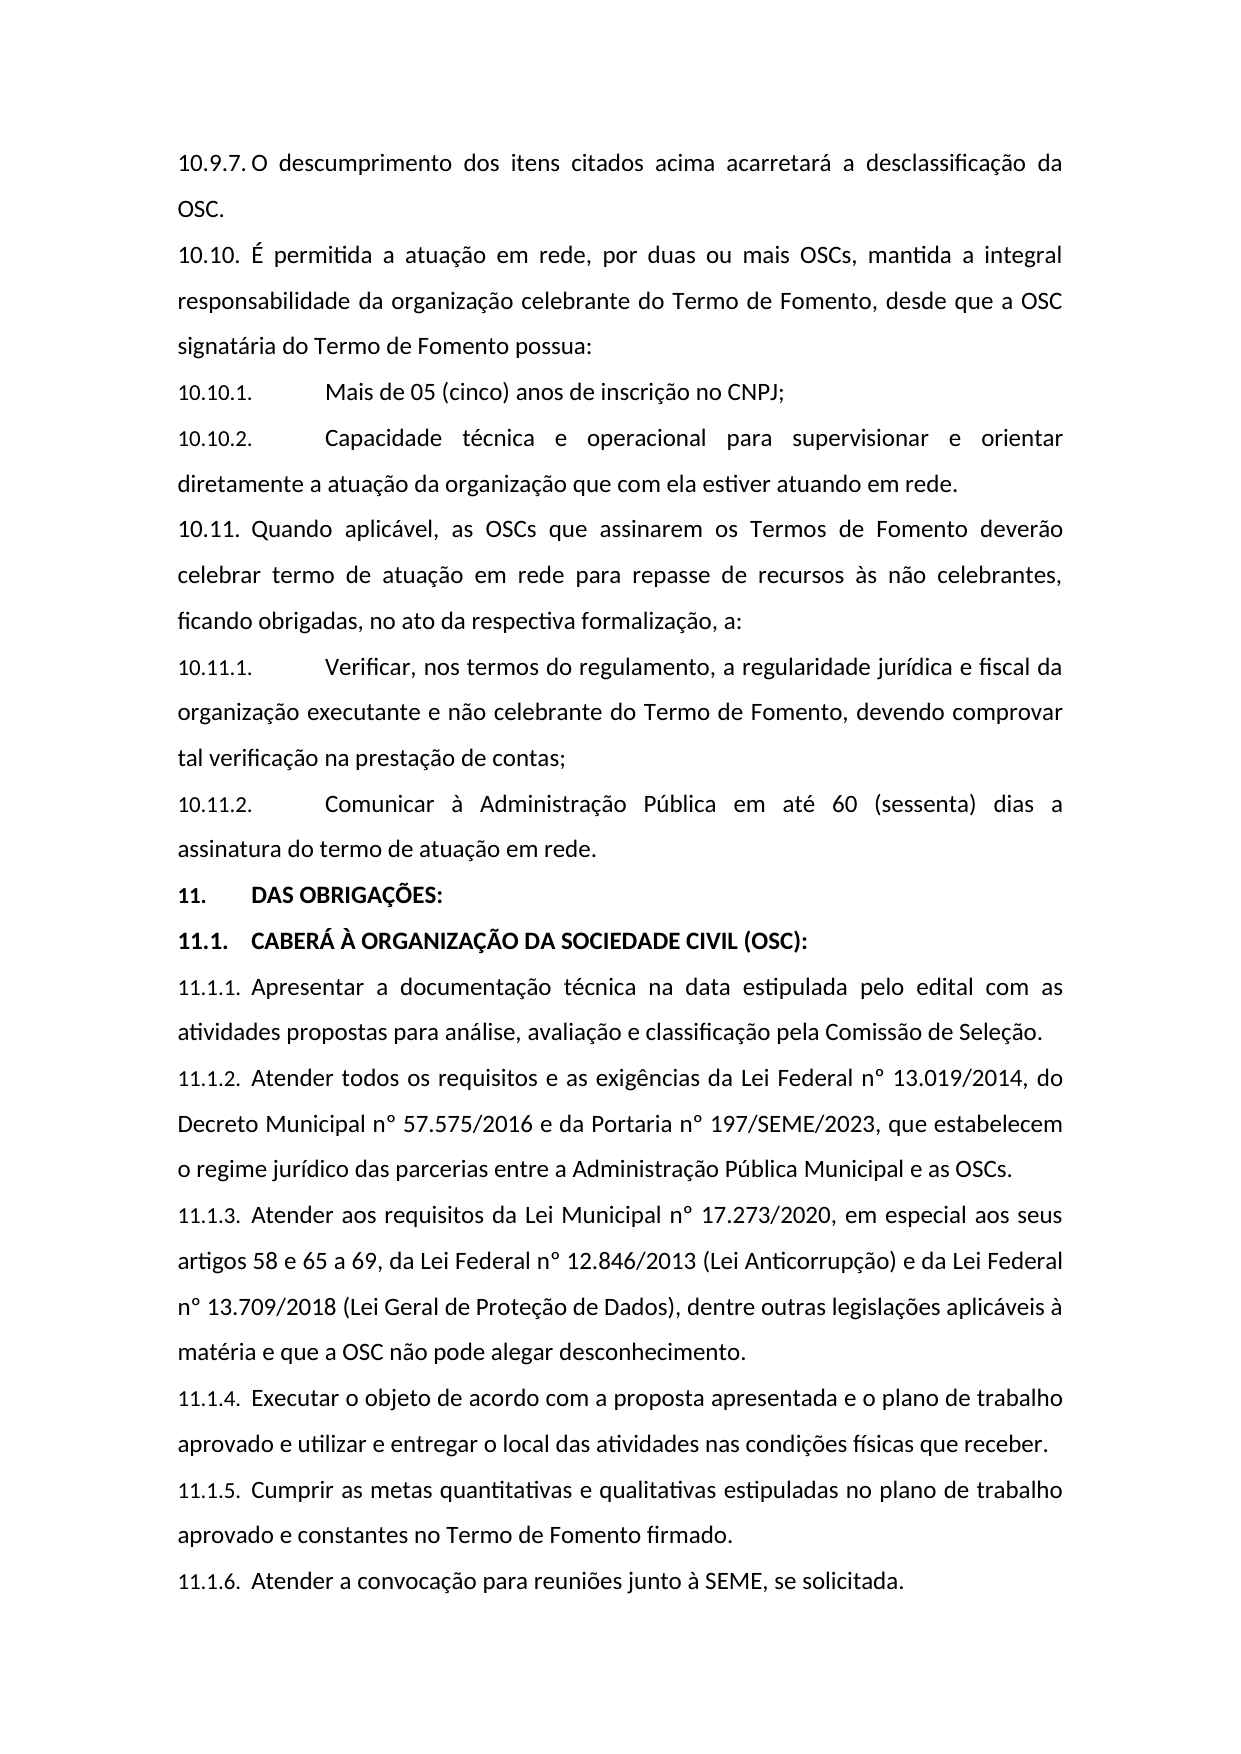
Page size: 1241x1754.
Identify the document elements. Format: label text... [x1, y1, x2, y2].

list Apresentar a documentação técnica na data estipulada pelo edital com as atividades propostas para análise, avaliação e classificação pela Comissão de Seleção. [177, 971, 1063, 1047]
list Cumprir as metas quantitativas e qualitativas estipuladas no plano de trabalho aprovado e constantes no Termo de Fomento firmado. [177, 1474, 1063, 1550]
list Mais de 05 (cinco) anos de inscrição no CNPJ; [177, 376, 1063, 407]
list Atender todos os requisitos e as exigências da Lei Federal nº 13.019/2014, do Decreto Municipal nº 57.575/2016 e da Portaria nº 197/SEME/2023, que estabelecem o regime jurídico das parcerias entre a Administração Pública Municipal e as OSCs. [177, 1062, 1063, 1184]
list Capacidade técnica e operacional para supervisionar e orientar diretamente a atuação da organização que com ela estiver atuando em rede. [177, 422, 1063, 498]
list Atender aos requisitos da Lei Municipal nº 17.273/2020, em especial aos seus artigos 58 e 65 a 69, da Lei Federal nº 12.846/2013 (Lei Anticorrupção) e da Lei Federal nº 13.709/2018 (Lei Geral de Proteção de Dados), dentre outras legislações aplicáveis à matéria e que a OSC não pode alegar desconhecimento. [177, 1199, 1063, 1367]
list CABERÁ À ORGANIZAÇÃO DA SOCIEDADE CIVIL (OSC): [177, 925, 1063, 956]
list Atender a convocação para reuniões junto à SEME, se solicitada. [177, 1565, 1063, 1596]
list O descumprimento dos itens citados acima acarretará a desclassificação da OSC. [177, 148, 1063, 224]
list É permitida a atuação em rede, por duas ou mais OSCs, mantida a integral responsabilidade da organização celebrante do Termo de Fomento, desde que a OSC signatária do Termo de Fomento possua: [177, 239, 1063, 361]
list Executar o objeto de acordo com a proposta apresentada e o plano de trabalho aprovado e utilizar e entregar o local das atividades nas condições físicas que receber. [177, 1382, 1063, 1458]
list Comunicar à Administração Pública em até 60 (sessenta) dias a assinatura do termo de atuação em rede. [177, 788, 1063, 864]
list DAS OBRIGAÇÕES: [177, 879, 1063, 910]
list Verificar, nos termos do regulamento, a regularidade jurídica e fiscal da organização executante e não celebrante do Termo de Fomento, devendo comprovar tal verificação na prestação de contas; [177, 651, 1063, 773]
list Quando aplicável, as OSCs que assinarem os Termos de Fomento deverão celebrar termo de atuação em rede para repasse de recursos às não celebrantes, ficando obrigadas, no ato da respectiva formalização, a: [177, 513, 1063, 635]
